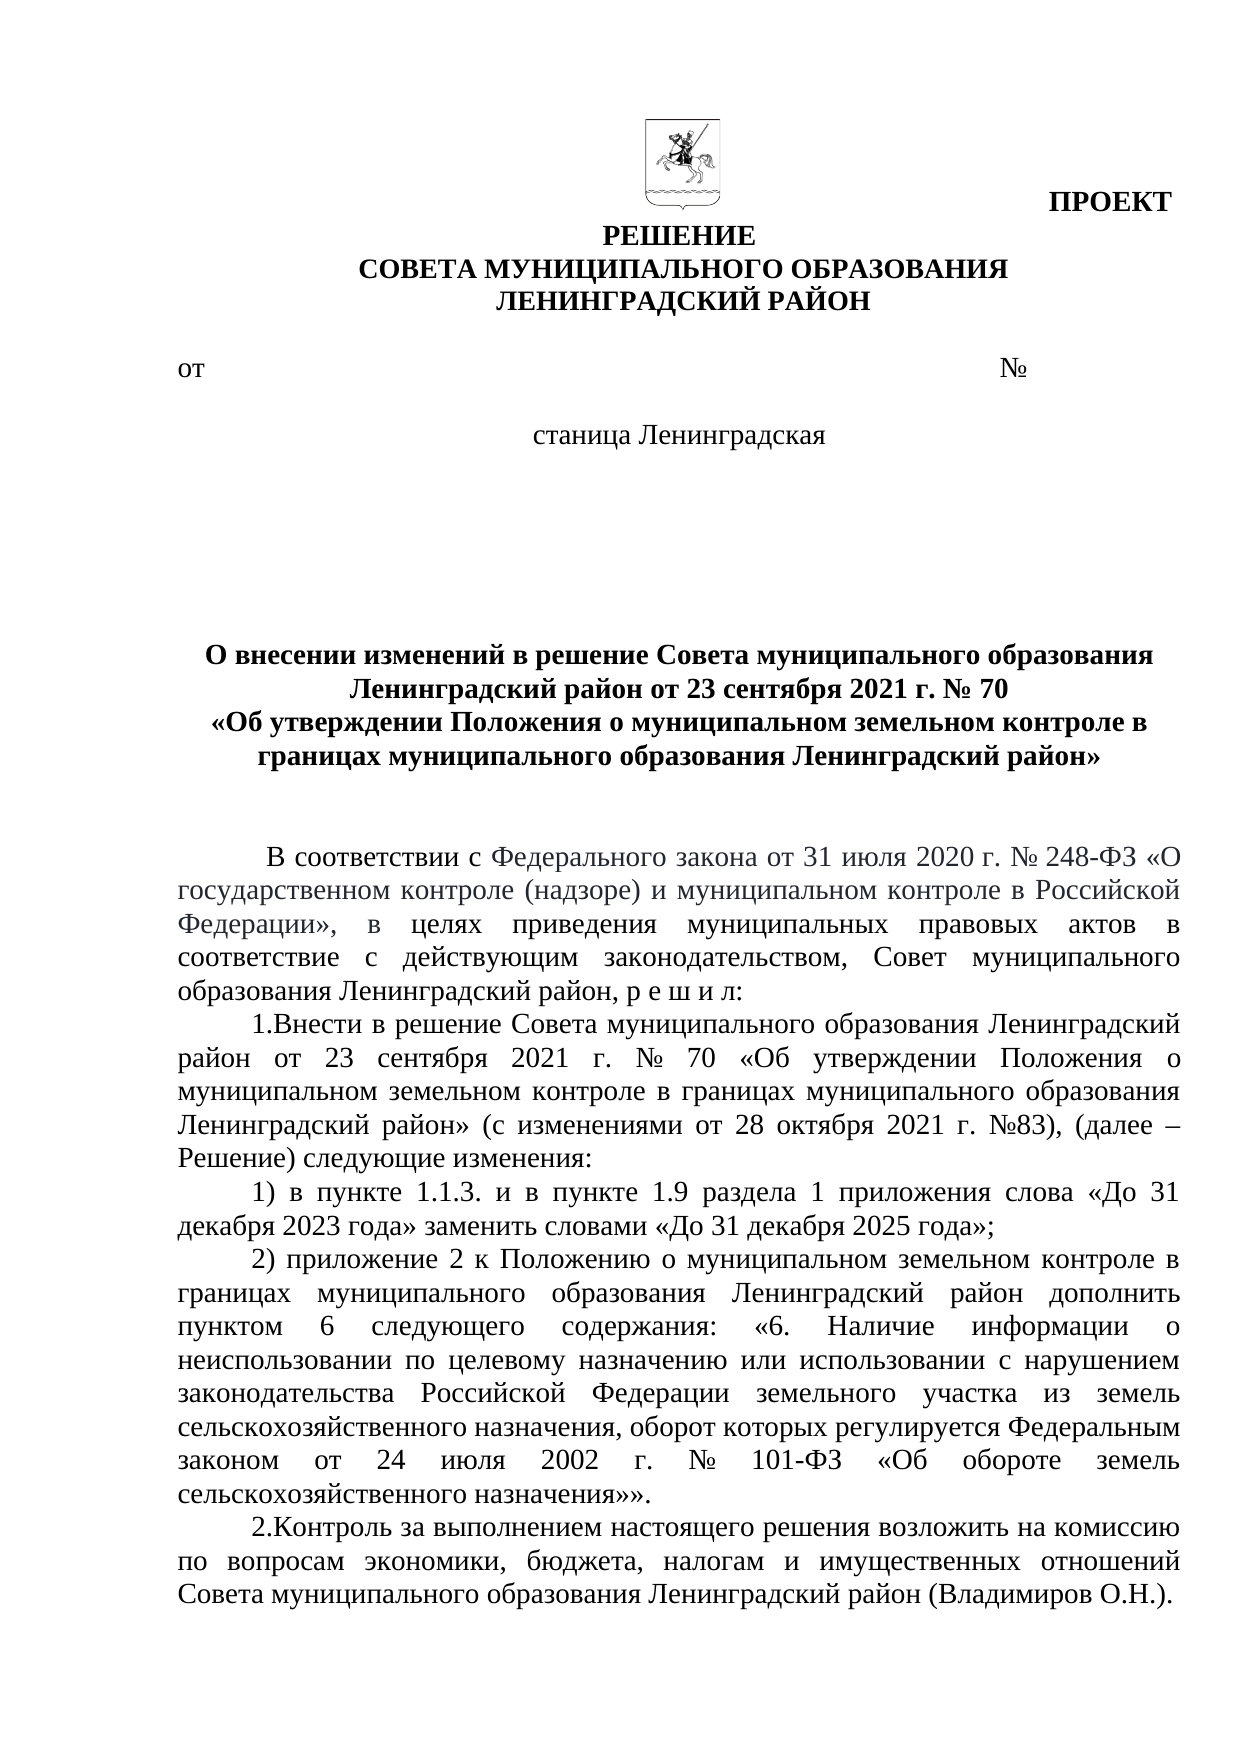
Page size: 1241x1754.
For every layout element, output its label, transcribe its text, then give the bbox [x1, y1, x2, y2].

text «Об утверждении Положения о муниципальном земельном контроле в границах муниципального образования Ленинградский район» [177, 704, 1181, 772]
text от № [177, 350, 1181, 383]
text 2) приложение 2 к Положению о муниципальном земельном контроле в границах муниципального образования Ленинградский район дополнить пунктом 6 следующего содержания: «6. Наличие информации о неиспользовании по целевому назначению или использовании с нарушением законодательства Российской Федерации земельного участка из земель сельскохозяйственного назначения, оборот которых регулируется Федеральным законом от 24 июля 2002 г. № 101-ФЗ «Об обороте земель сельскохозяйственного назначения»». [177, 1241, 1181, 1509]
text О внесении изменений в решение Совета муниципального образования Ленинградский район от 23 сентября 2021 г. № 70 [177, 637, 1181, 704]
text станица Ленинградская [177, 417, 1181, 451]
text 2.Контроль за выполнением настоящего решения возложить на комиссию по вопросам экономики, бюджета, налогам и имущественных отношений Совета муниципального образования Ленинградский район (Владимиров О.Н.). [177, 1509, 1181, 1610]
text В соответствии с Федерального закона от 31 июля 2020 г. № 248-ФЗ «О государственном контроле (надзоре) и муниципальном контроле в Российской Федерации», в целях приведения муниципальных правовых актов в соответствие с действующим законодательством, Совет муниципального образования Ленинградский район, р е ш и л: [177, 906, 1181, 1006]
text ПРОЕКТ [398, 118, 1181, 218]
text РЕШЕНИЕ [177, 218, 1181, 252]
text СОВЕТА МУНИЦИПАЛЬНОГО ОБРАЗОВАНИЯ [177, 252, 1190, 284]
text ЛЕНИНГРАДСКИЙ РАЙОН [177, 284, 1190, 316]
text 1.Внести в решение Совета муниципального образования Ленинградский район от 23 сентября 2021 г. № 70 «Об утверждении Положения о муниципальном земельном контроле в границах муниципального образования Ленинградский район» (с изменениями от 28 октября 2021 г. №83), (далее – Решение) следующие изменения: [177, 1006, 1181, 1174]
text 1) в пункте 1.1.3. и в пункте 1.9 раздела 1 приложения слова «До 31 декабря 2023 года» заменить словами «До 31 декабря 2025 года»; [177, 1174, 1181, 1241]
